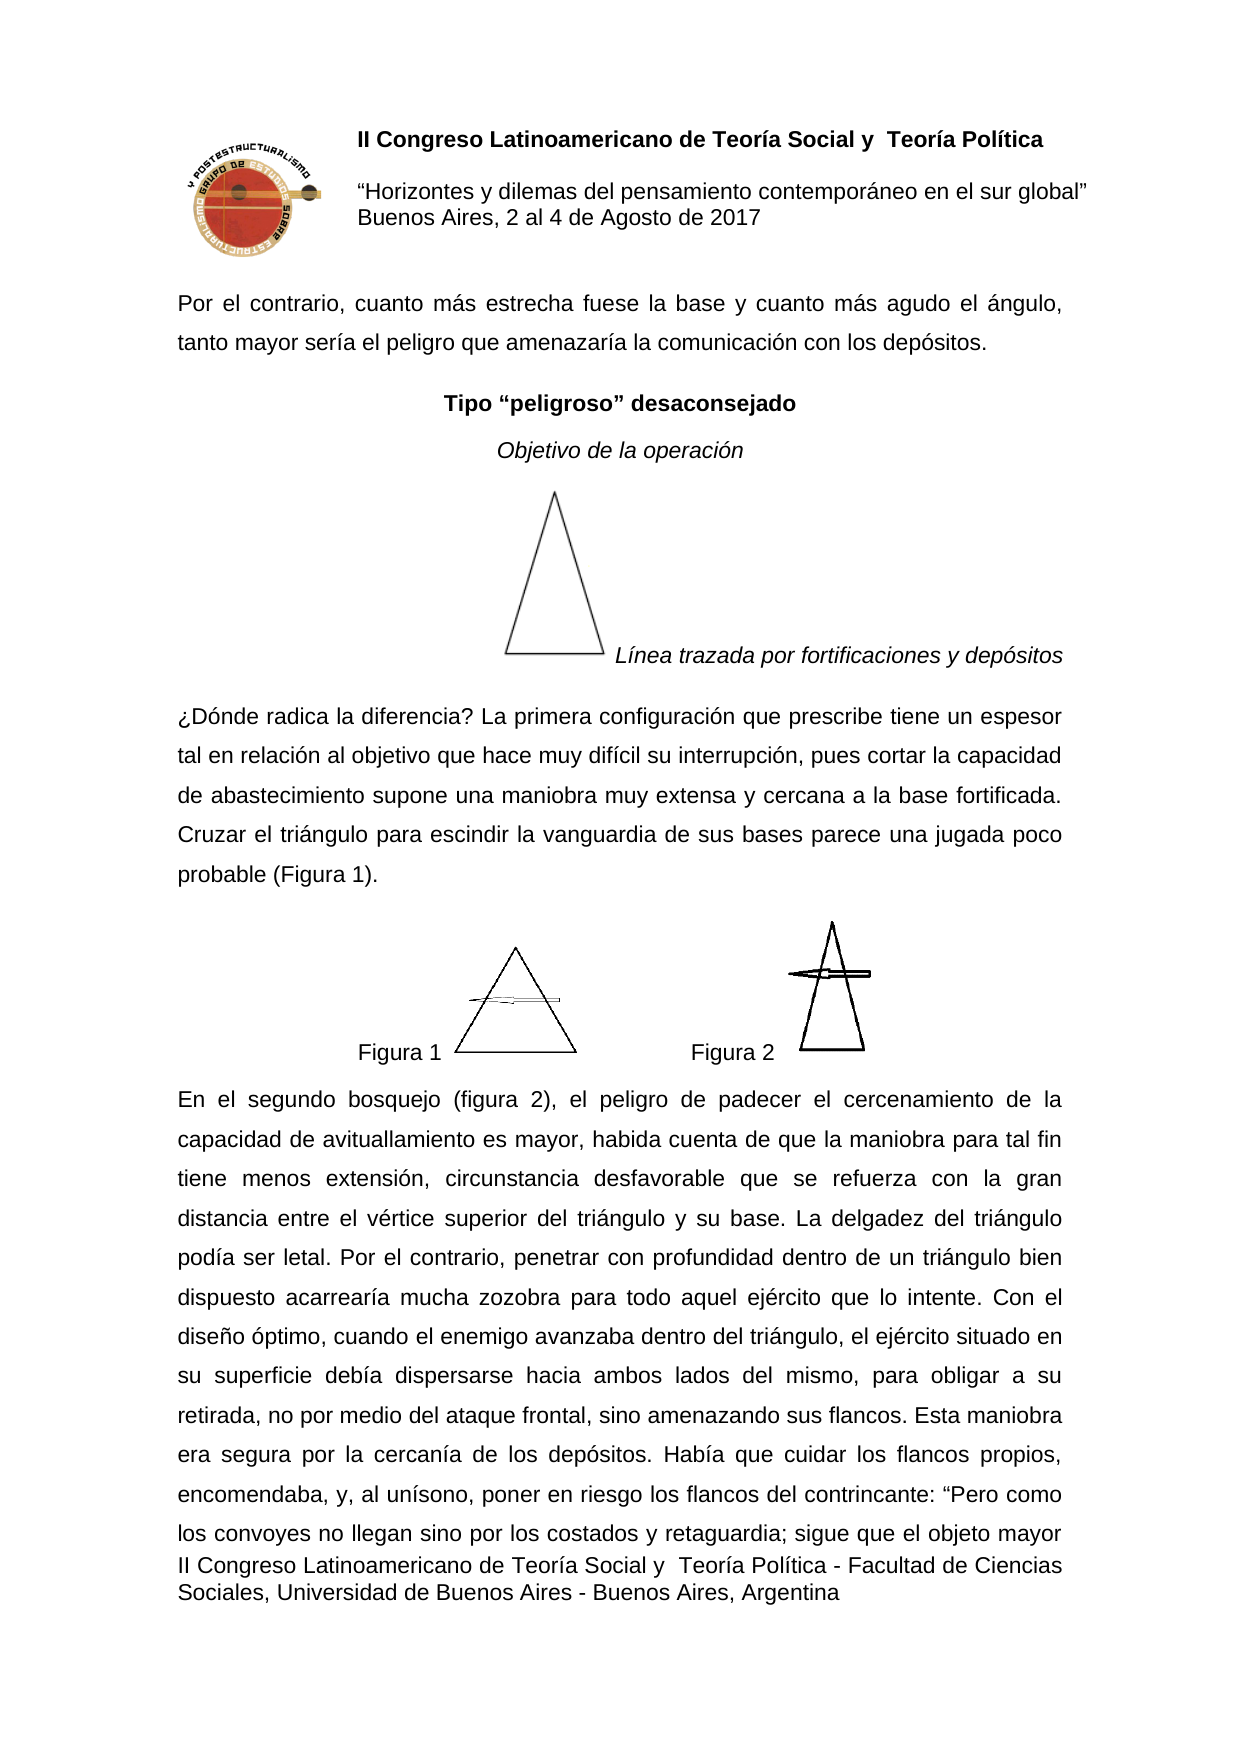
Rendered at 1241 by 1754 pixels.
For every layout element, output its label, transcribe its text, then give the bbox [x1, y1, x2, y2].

text Objetivo de la operación [177, 437, 1063, 463]
text Línea trazada por fortificaciones y depósitos [177, 484, 1063, 669]
text ¿Dónde radica la diferencia? La primera configuración que prescribe tiene un espesor tal en relación al objetivo que hace muy difícil su interrupción, pues cortar la capacidad de abastecimiento supone una maniobra muy extensa y cercana a la base fortificada. Cruzar el triángulo para escindir la vanguardia de sus bases parece una jugada poco probable (Figura 1). [177, 703, 1063, 887]
picture [177, 101, 322, 264]
picture [485, 483, 615, 664]
text Figura 1 Figura 2 [177, 921, 1063, 1065]
text Tipo “peligroso” desaconsejado [177, 389, 1063, 416]
picture [774, 921, 883, 1061]
text Por el contrario, cuanto más estrecha fuese la base y cuanto más agudo el ángulo, tanto mayor sería el peligro que amenazaría la comunicación con los depósitos. [177, 290, 1063, 356]
picture [448, 938, 583, 1061]
